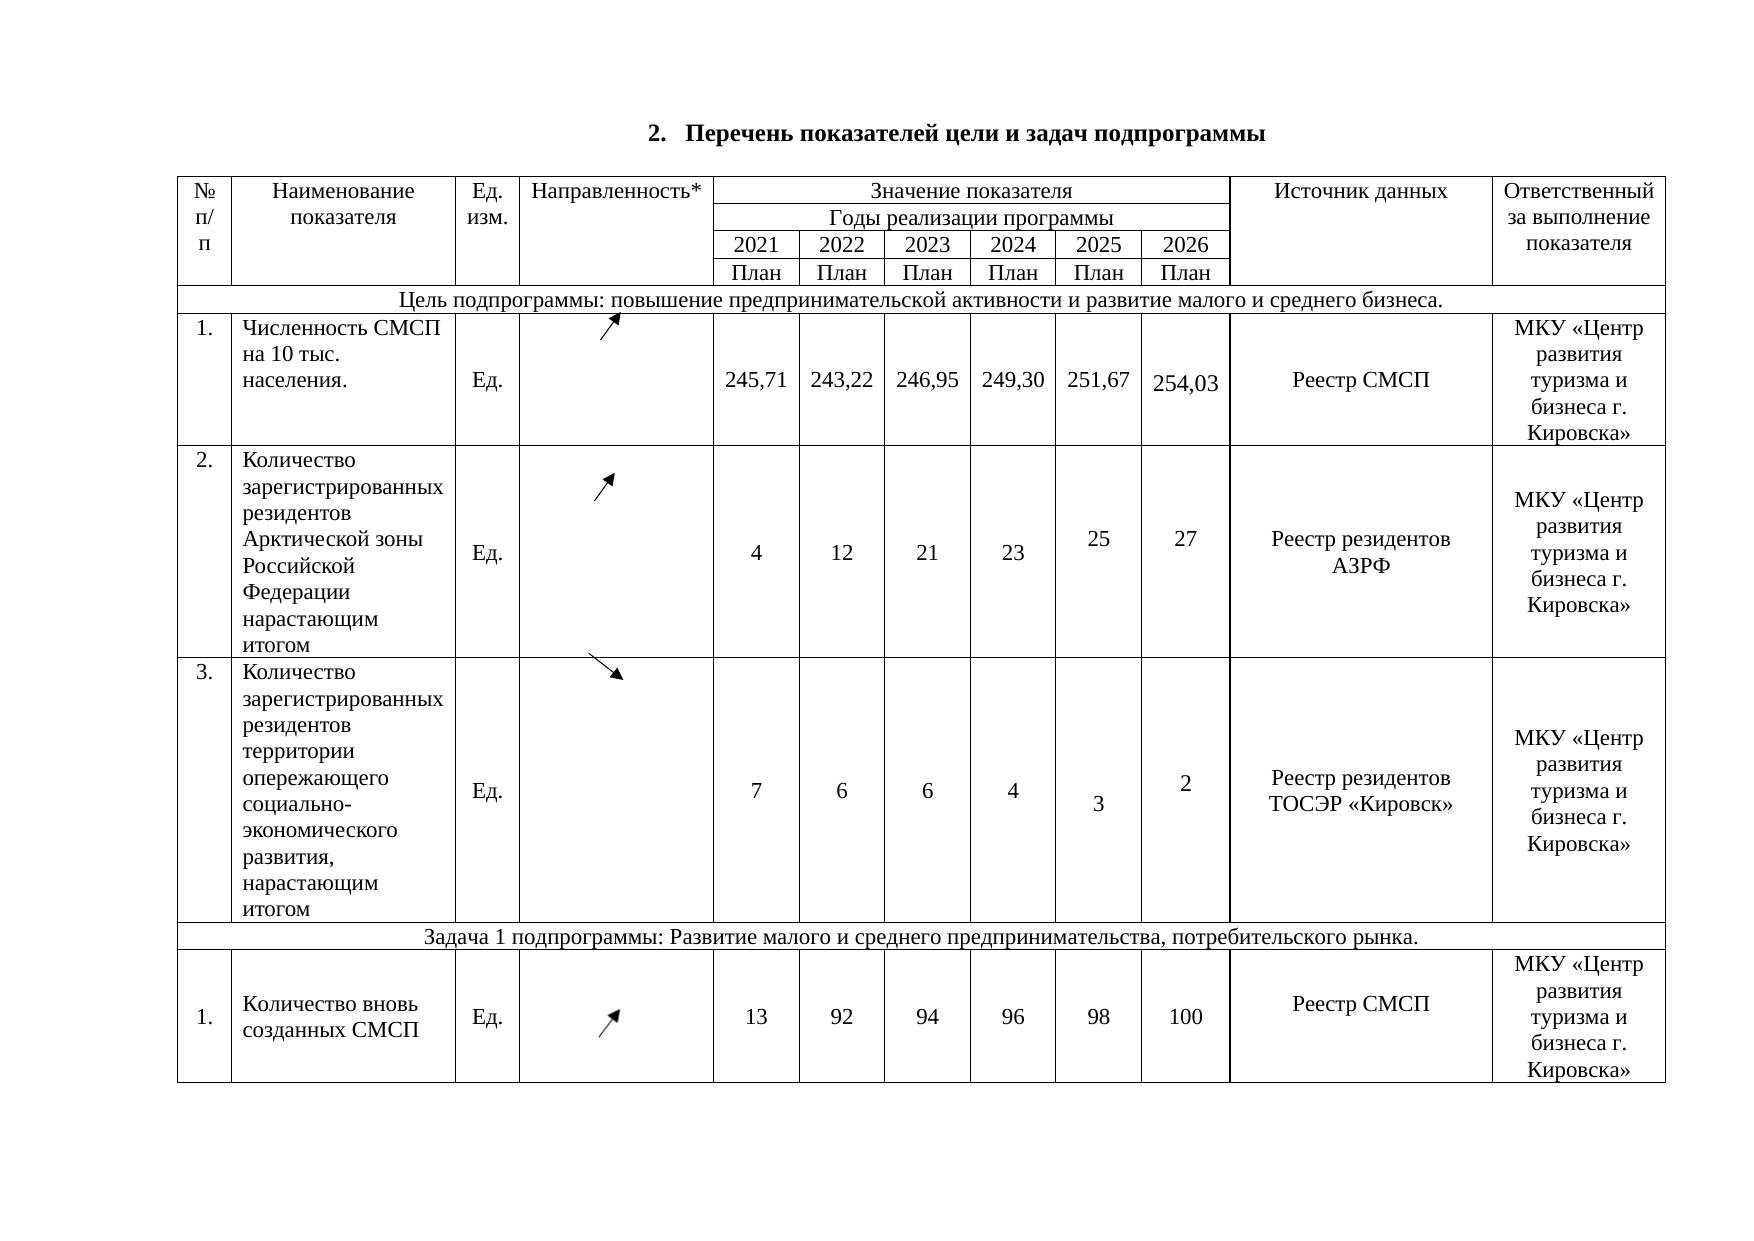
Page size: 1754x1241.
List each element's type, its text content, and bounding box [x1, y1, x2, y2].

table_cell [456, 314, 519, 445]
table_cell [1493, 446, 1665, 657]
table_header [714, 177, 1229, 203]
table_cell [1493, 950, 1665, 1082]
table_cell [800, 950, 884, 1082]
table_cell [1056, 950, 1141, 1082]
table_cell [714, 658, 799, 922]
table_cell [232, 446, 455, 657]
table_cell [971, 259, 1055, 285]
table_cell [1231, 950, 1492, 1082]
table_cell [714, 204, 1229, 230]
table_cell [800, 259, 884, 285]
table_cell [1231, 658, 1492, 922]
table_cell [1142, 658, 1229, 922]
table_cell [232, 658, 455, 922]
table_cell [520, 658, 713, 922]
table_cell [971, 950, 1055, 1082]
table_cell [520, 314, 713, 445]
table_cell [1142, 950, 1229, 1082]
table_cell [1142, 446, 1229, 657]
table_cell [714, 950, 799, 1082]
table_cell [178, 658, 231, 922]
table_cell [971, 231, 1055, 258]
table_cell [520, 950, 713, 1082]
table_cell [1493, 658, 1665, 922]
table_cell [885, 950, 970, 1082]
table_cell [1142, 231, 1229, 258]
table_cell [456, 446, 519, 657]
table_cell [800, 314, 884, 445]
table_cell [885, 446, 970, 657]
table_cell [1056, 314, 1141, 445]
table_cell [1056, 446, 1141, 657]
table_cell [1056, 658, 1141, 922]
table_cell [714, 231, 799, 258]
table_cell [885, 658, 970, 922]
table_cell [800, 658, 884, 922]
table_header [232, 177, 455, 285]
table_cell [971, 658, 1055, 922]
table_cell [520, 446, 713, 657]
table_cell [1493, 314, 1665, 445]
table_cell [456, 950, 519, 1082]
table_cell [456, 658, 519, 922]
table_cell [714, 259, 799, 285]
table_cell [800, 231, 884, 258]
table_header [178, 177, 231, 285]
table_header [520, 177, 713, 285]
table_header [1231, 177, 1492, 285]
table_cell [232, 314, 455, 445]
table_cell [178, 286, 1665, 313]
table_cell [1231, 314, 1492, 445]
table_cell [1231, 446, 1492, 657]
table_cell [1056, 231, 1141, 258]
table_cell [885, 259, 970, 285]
picture [598, 995, 634, 1038]
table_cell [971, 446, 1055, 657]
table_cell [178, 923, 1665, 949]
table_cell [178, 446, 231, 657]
list Перечень показателей цели и задач подпрограммы [252, 118, 1661, 147]
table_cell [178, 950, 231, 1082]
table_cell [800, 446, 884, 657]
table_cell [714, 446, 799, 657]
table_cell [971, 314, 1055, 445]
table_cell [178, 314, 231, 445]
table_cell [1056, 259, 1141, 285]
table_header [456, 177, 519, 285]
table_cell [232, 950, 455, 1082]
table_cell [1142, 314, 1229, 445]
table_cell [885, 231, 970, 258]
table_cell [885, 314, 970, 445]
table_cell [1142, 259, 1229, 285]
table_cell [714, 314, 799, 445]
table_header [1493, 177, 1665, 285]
